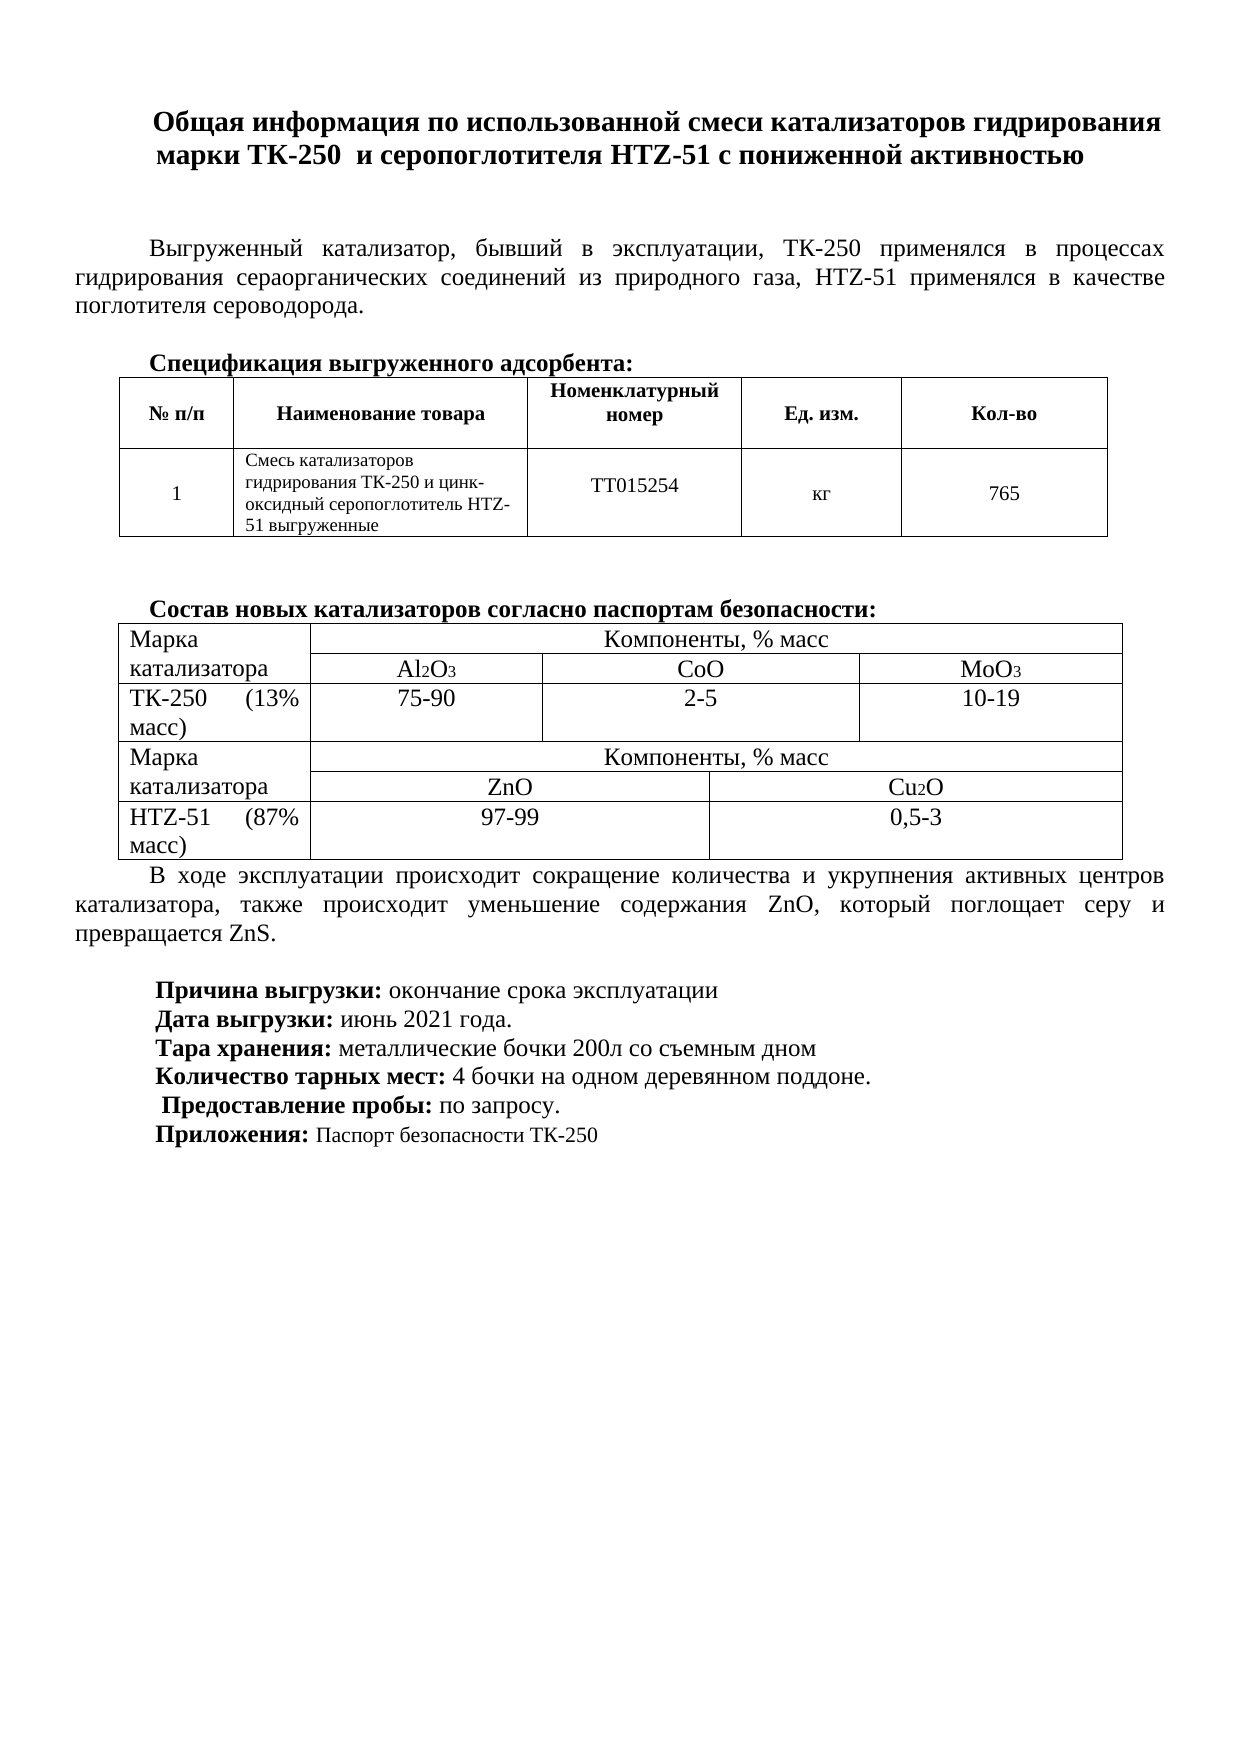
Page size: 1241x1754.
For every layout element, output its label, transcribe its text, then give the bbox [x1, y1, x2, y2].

table_header № п/п [120, 378, 233, 448]
text Тара хранения: металлические бочки 200л со съемным дном [75, 1033, 1165, 1061]
table_cell 75-90 [311, 684, 542, 741]
table_cell ТТ015254 [528, 449, 741, 536]
table_cell МоО3 [860, 654, 1122, 682]
text Общая информация по использованной смеси катализаторов гидрирования марки ТК-250 и серопоглотителя HTZ-51 с пониженной активностью [75, 104, 1165, 171]
table_cell 10-19 [860, 684, 1122, 741]
table_cell ТК-250 (13% масс) [119, 684, 310, 741]
text Приложения: Паспорт безопасности ТК-250 [75, 1119, 1165, 1148]
text Предоставление пробы: по запросу. [75, 1090, 1165, 1119]
table_header Номенклатурный номер [528, 378, 741, 448]
table_cell HTZ-51 (87% масс) [119, 802, 310, 859]
table_cell Al2O3 [311, 654, 542, 682]
table_cell Марка катализатора [119, 742, 310, 801]
table_cell 97-99 [311, 802, 709, 859]
table_cell СоО [543, 654, 859, 682]
table_cell 0,5-3 [710, 802, 1122, 859]
table_cell 1 [120, 449, 233, 536]
text Дата выгрузки: июнь 2021 года. [75, 1004, 1165, 1033]
table_header Кол-во [902, 378, 1107, 448]
table_header Компоненты, % масс [311, 624, 1122, 653]
table_cell кг [742, 449, 901, 536]
table_cell ZnO [311, 772, 709, 801]
text Причина выгрузки: окончание срока эксплуатации [75, 975, 1165, 1004]
table_cell Смесь катализаторов гидрирования ТК-250 и цинк-оксидный серопоглотитель HTZ-51 выгруженные [234, 449, 527, 536]
text В ходе эксплуатации происходит сокращение количества и укрупнения активных центров катализатора, также происходит уменьшение содержания ZnO, который поглощает серу и превращается ZnS. [75, 860, 1165, 946]
table_cell 2-5 [543, 684, 859, 741]
table_cell Cu2O [710, 772, 1122, 801]
table_cell Компоненты, % масс [311, 742, 1122, 771]
table_header Ед. изм. [742, 378, 901, 448]
text Выгруженный катализатор, бывший в эксплуатации, ТК-250 применялся в процессах гидрирования сераорганических соединений из природного газа, HTZ-51 применялся в качестве поглотителя сероводорода. [75, 233, 1165, 319]
table_cell 765 [902, 449, 1107, 536]
text Состав новых катализаторов согласно паспортам безопасности: [75, 594, 1165, 623]
text Спецификация выгруженного адсорбента: [75, 348, 1165, 377]
text Количество тарных мест: 4 бочки на одном деревянном поддоне. [75, 1061, 1165, 1090]
table_header Наименование товара [234, 378, 527, 448]
table_header Марка катализатора [119, 624, 310, 682]
